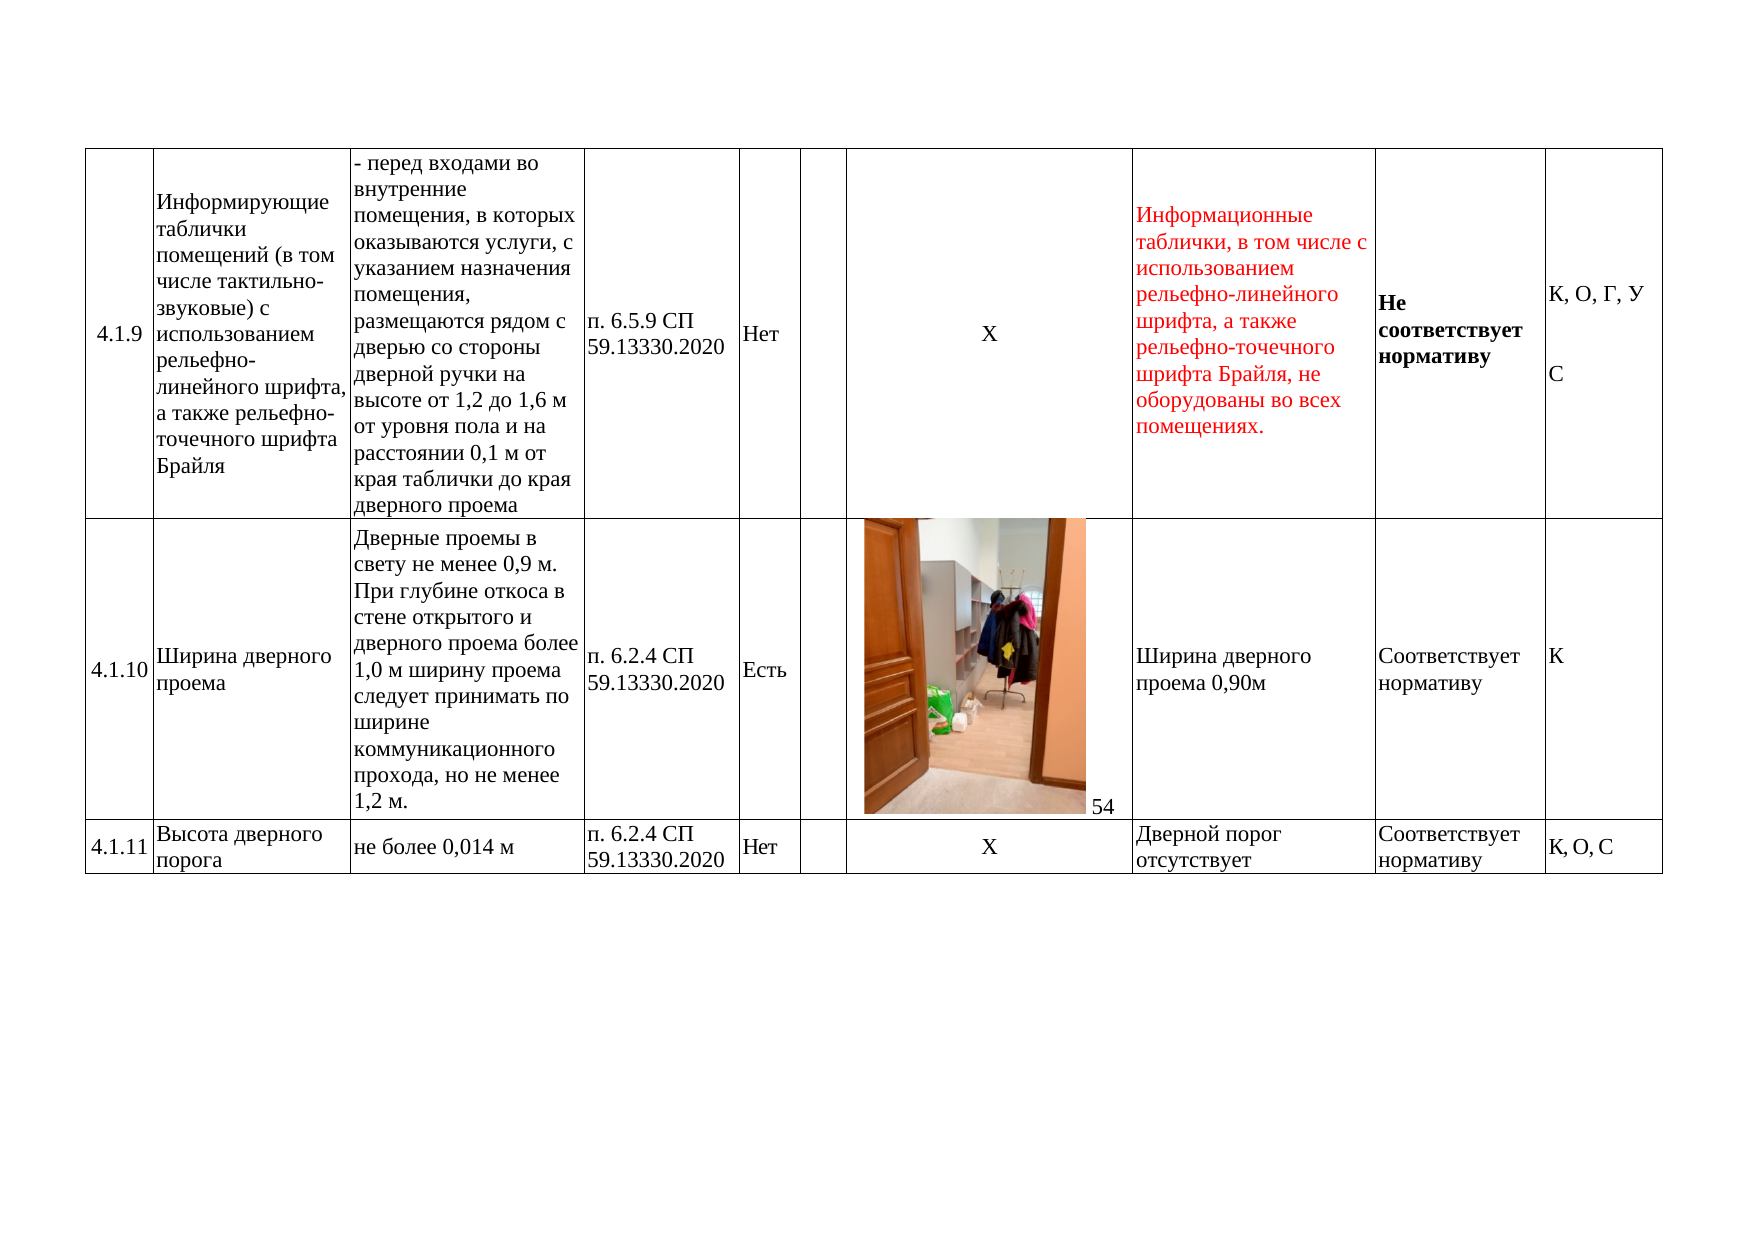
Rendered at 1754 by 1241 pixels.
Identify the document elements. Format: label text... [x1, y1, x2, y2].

table_cell Нет [740, 149, 800, 518]
table_cell п. 6.2.4 СП 59.13330.2020 [585, 820, 739, 873]
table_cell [1376, 820, 1545, 873]
table_cell Высота дверного порога [154, 820, 350, 873]
table_cell Информирующие таблички помещений (в том числе тактильно-звуковые) с использованием рельефно-линейного шрифта, а также рельефно-точечного шрифта Брайля [154, 149, 350, 518]
table_cell 4.1.9 [86, 149, 153, 518]
table_cell п. 6.2.4 СП 59.13330.2020 [585, 519, 739, 819]
table_cell Дверные проемы в свету не менее 0,9 м. При глубине откоса в стене открытого и дверного проема более 1,0 м ширину проема следует принимать по ширине коммуникационного прохода, но не менее 1,2 м. [351, 519, 584, 819]
table_cell К [1546, 519, 1662, 819]
table_cell К, О, С [1546, 820, 1662, 873]
table_cell 4.1.10 [86, 519, 153, 819]
table_cell п. 6.5.9 СП 59.13330.2020 [585, 149, 739, 518]
table_cell [801, 519, 846, 819]
table_cell Соответствует нормативу [1376, 519, 1545, 819]
picture [864, 518, 1086, 814]
table_cell 54 [847, 519, 1132, 819]
table_cell [801, 820, 846, 873]
table_cell [801, 149, 846, 518]
table_cell Ширина дверного проема 0,90м [1133, 519, 1375, 819]
table_cell Х [847, 149, 1132, 518]
table_cell К, О, Г, У С [1546, 149, 1662, 518]
table_cell Есть [740, 519, 800, 819]
table_cell Ширина дверного проема [154, 519, 350, 819]
table_cell - перед входами во внутренние помещения, в которых оказываются услуги, с указанием назначения помещения, размещаются рядом с дверью со стороны дверной ручки на высоте от 1,2 до 1,6 м от уровня пола и на расстоянии 0,1 м от края таблички до края дверного проема [351, 149, 584, 518]
table_cell Нет [740, 820, 800, 873]
table_cell Х [847, 820, 1132, 873]
table_cell не более 0,014 м [351, 820, 584, 873]
table_cell Информационные таблички, в том числе с использованием рельефно-линейного шрифта, а также рельефно-точечного шрифта Брайля, не оборудованы во всех помещениях. [1133, 149, 1375, 518]
table_cell Дверной порог отсутствует [1133, 820, 1375, 873]
table_cell Не соответствует нормативу [1376, 149, 1545, 518]
table_cell 4.1.11 [86, 820, 153, 873]
